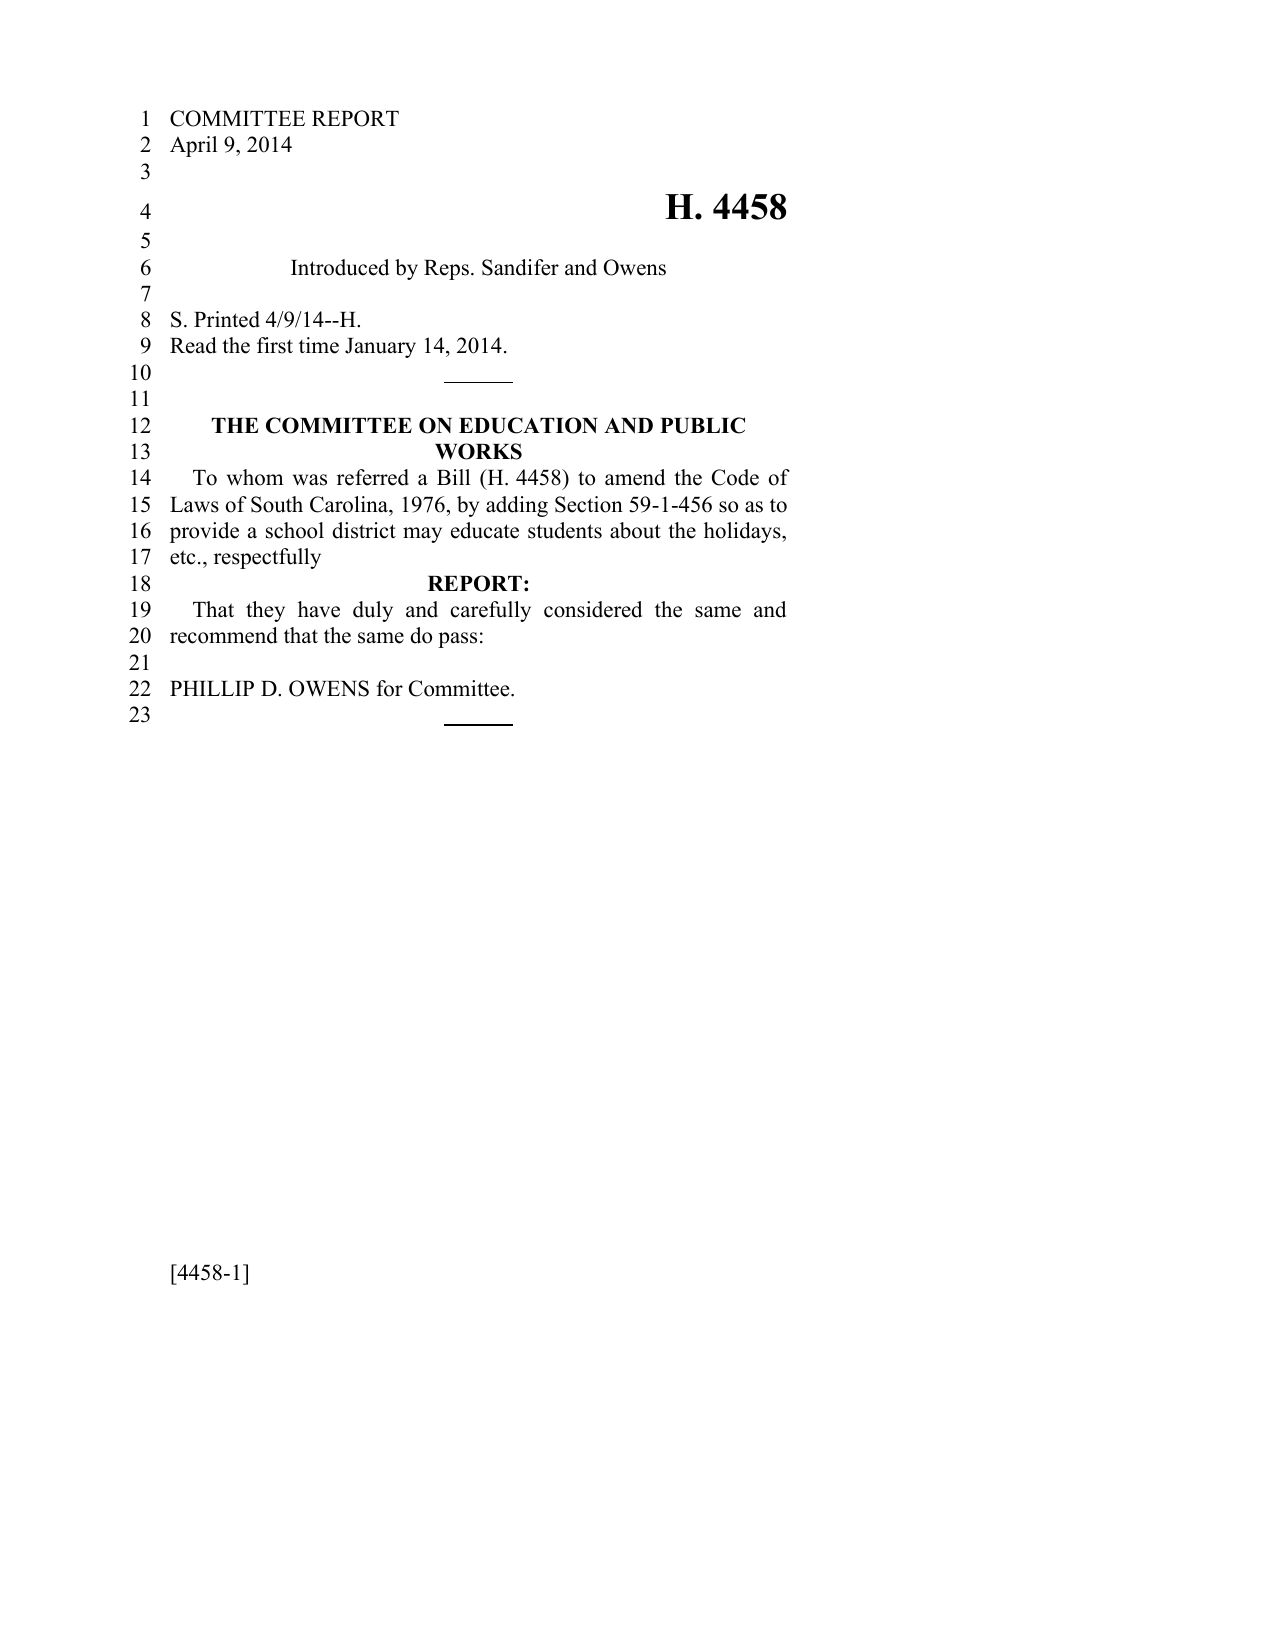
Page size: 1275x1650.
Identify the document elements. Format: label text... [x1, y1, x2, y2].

text THE COMMITTEE ON EDUCATION AND PUBLIC WORKS [169, 412, 787, 464]
text Introduced by Reps. Sandifer and Owens [169, 253, 787, 280]
text To whom was referred a Bill (H. 4458) to amend the Code of Laws of South Carolina, 1976, by adding Section 59-1-456 so as to provide a school district may educate students about the holidays, etc., respectfully [169, 464, 787, 570]
text PHILLIP D. OWENS for Committee. [169, 675, 787, 702]
text REPORT: [169, 570, 787, 596]
text COMMITTEE REPORT [169, 105, 787, 131]
text S. Printed 4/9/14--H. [169, 306, 787, 333]
text That they have duly and carefully considered the same and recommend that the same do pass: [169, 596, 787, 649]
text April 9, 2014 [169, 131, 787, 158]
text H. 4458 [169, 184, 787, 227]
text Read the first time January 14, 2014. [169, 333, 787, 359]
